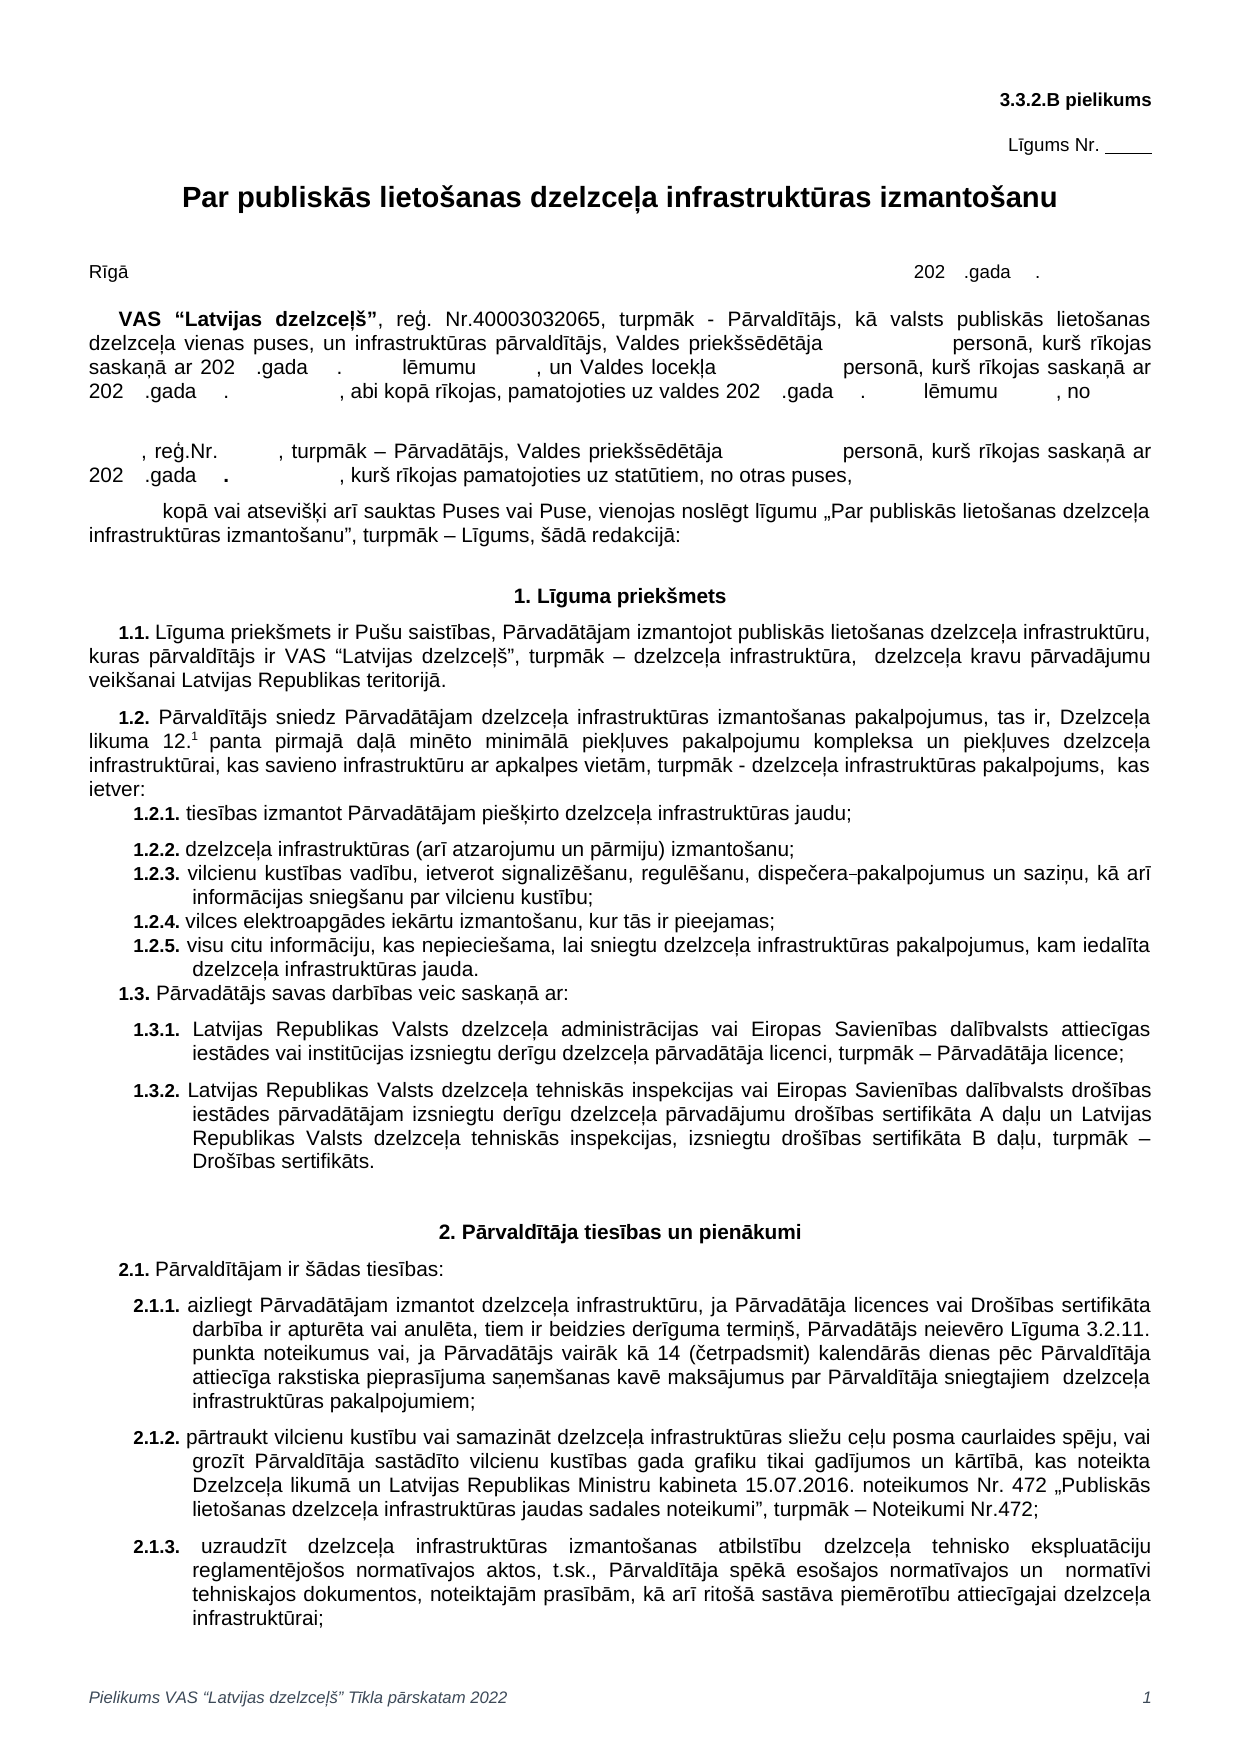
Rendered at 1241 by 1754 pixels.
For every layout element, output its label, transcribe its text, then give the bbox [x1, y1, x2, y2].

text 1.3. Pārvadātājs savas darbības veic saskaņā ar: [89, 981, 1152, 1004]
text 3.3.2.B pielikums [89, 89, 1152, 110]
text , reģ.Nr. , turpmāk – Pārvadātājs, Valdes priekšsēdētāja personā, kurš rīkojas saskaņā ar 202 .gada . , kurš rīkojas pamatojoties uz statūtiem, no otras puses, [89, 439, 1152, 487]
text 2.1.2. pārtraukt vilcienu kustību vai samazināt dzelzceļa infrastruktūras sliežu ceļu posma caurlaides spēju, vai grozīt Pārvaldītāja sastādīto vilcienu kustības gada grafiku tikai gadījumos un kārtībā, kas noteikta Dzelzceļa likumā un Latvijas Republikas Ministru kabineta 15.07.2016. noteikumos Nr. 472 „Publiskās lietošanas dzelzceļa infrastruktūras jaudas sadales noteikumi”, turpmāk – Noteikumi Nr.472; [133, 1425, 1152, 1521]
text 1.2.1. tiesības izmantot Pārvadātājam piešķirto dzelzceļa infrastruktūras jaudu; [133, 800, 1152, 824]
text 1.2.3. vilcienu kustības vadību, ietverot signalizēšanu, regulēšanu, dispečera pakalpojumus un saziņu, kā arī informācijas sniegšanu par vilcienu kustību; [133, 861, 1152, 909]
text 2.1.3. uzraudzīt dzelzceļa infrastruktūras izmantošanas atbilstību dzelzceļa tehnisko ekspluatāciju reglamentējošos normatīvajos aktos, t.sk., Pārvaldītāja spēkā esošajos normatīvajos un normatīvi tehniskajos dokumentos, noteiktajām prasībām, kā arī ritošā sastāva piemērotību attiecīgajai dzelzceļa infrastruktūrai; [133, 1533, 1152, 1629]
text 2.1.1. aizliegt Pārvadātājam izmantot dzelzceļa infrastruktūru, ja Pārvadātāja licences vai Drošības sertifikāta darbība ir apturēta vai anulēta, tiem ir beidzies derīguma termiņš, Pārvadātājs neievēro Līguma 3.2.11. punkta noteikumus vai, ja Pārvadātājs vairāk kā 14 (četrpadsmit) kalendārās dienas pēc Pārvaldītāja attiecīga rakstiska pieprasījuma saņemšanas kavē maksājumus par Pārvaldītāja sniegtajiem dzelzceļa infrastruktūras pakalpojumiem; [133, 1293, 1152, 1413]
text 1. Līguma priekšmets [89, 584, 1152, 608]
title VAS “Latvijas dzelzceļš”, reģ. Nr.40003032065, turpmāk - Pārvaldītājs, kā valsts publiskās lietošanas dzelzceļa vienas puses, un infrastruktūras pārvaldītājs, Valdes priekšsēdētāja personā, kurš rīkojas saskaņā ar 202 .gada . lēmumu , un Valdes locekļa personā, kurš rīkojas saskaņā ar 202 .gada . , abi kopā rīkojas, pamatojoties uz valdes 202 .gada . lēmumu , no [89, 307, 1152, 402]
text 2. Pārvaldītāja tiesības un pienākumi [89, 1220, 1152, 1244]
text 1.2.5. visu citu informāciju, kas nepieciešama, lai sniegtu dzelzceļa infrastruktūras pakalpojumus, kam iedalīta dzelzceļa infrastruktūras jauda. [133, 933, 1152, 981]
title Līgums Nr. [389, 134, 1152, 156]
text 1.2.2. dzelzceļa infrastruktūras (arī atzarojumu un pārmiju) izmantošanu; [133, 837, 1152, 861]
text kopā vai atsevišķi arī sauktas Puses vai Puse, vienojas noslēgt līgumu „Par publiskās lietošanas dzelzceļa infrastruktūras izmantošanu”, turpmāk – Līgums, šādā redakcijā: [89, 499, 1152, 547]
text 1.3.2. Latvijas Republikas Valsts dzelzceļa tehniskās inspekcijas vai Eiropas Savienības dalībvalsts drošības iestādes pārvadātājam izsniegtu derīgu dzelzceļa pārvadājumu drošības sertifikāta A daļu un Latvijas Republikas Valsts dzelzceļa tehniskās inspekcijas, izsniegtu drošības sertifikāta B daļu, turpmāk – Drošības sertifikāts. [133, 1077, 1152, 1173]
title 1.1. Līguma priekšmets ir Pušu saistības, Pārvadātājam izmantojot publiskās lietošanas dzelzceļa infrastruktūru, kuras pārvaldītājs ir VAS “Latvijas dzelzceļš”, turpmāk – dzelzceļa infrastruktūra, dzelzceļa kravu pārvadājumu veikšanai Latvijas Republikas teritorijā. [89, 620, 1152, 692]
text Rīgā 202 .gada . [89, 261, 1152, 283]
title 1.2. Pārvaldītājs sniedz Pārvadātājam dzelzceļa infrastruktūras izmantošanas pakalpojumus, tas ir, Dzelzceļa likuma 12.1 panta pirmajā daļā minēto minimālā piekļuves pakalpojumu kompleksa un piekļuves dzelzceļa infrastruktūrai, kas savieno infrastruktūru ar apkalpes vietām, turpmāk - dzelzceļa infrastruktūras pakalpojums, kas ietver: [89, 704, 1152, 800]
title Par publiskās lietošanas dzelzceļa infrastruktūras izmantošanu [89, 180, 1152, 213]
text 1.3.1. Latvijas Republikas Valsts dzelzceļa administrācijas vai Eiropas Savienības dalībvalsts attiecīgas iestādes vai institūcijas izsniegtu derīgu dzelzceļa pārvadātāja licenci, turpmāk – Pārvadātāja licence; [133, 1017, 1152, 1065]
text 2.1. Pārvaldītājam ir šādas tiesības: [89, 1256, 1152, 1280]
text 1.2.4. vilces elektroapgādes iekārtu izmantošanu, kur tās ir pieejamas; [133, 909, 1152, 933]
